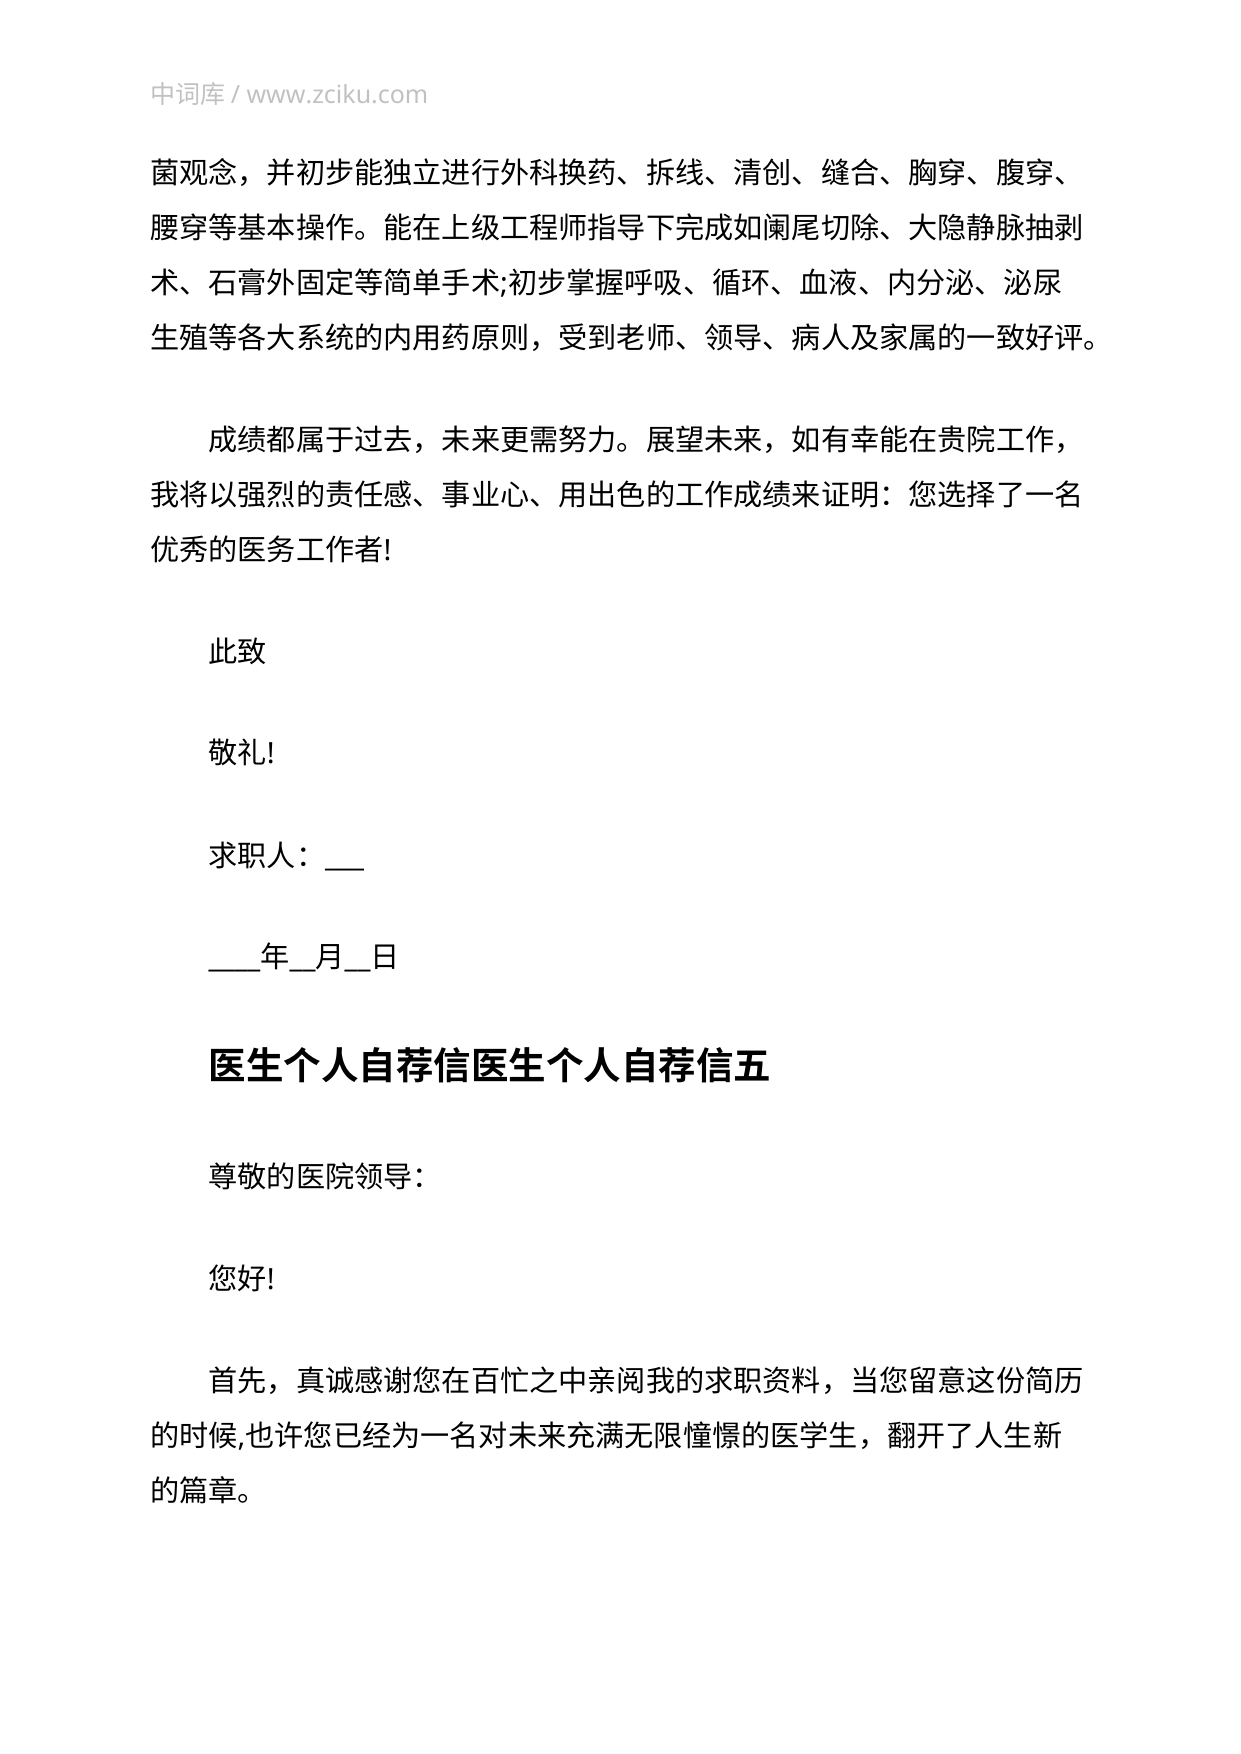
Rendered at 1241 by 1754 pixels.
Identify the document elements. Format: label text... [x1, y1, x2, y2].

text 您好! [150, 1255, 1090, 1298]
text 求职人：___ [150, 832, 1090, 874]
text 成绩都属于过去，未来更需努力。展望未来，如有幸能在贵院工作，我将以强烈的责任感、事业心、用出色的工作成绩来证明：您选择了一名优秀的医务工作者! [150, 417, 1090, 569]
text 尊敬的医院领导： [150, 1153, 1090, 1196]
text 此致 [150, 628, 1090, 671]
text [150, 150, 1090, 357]
text 首先，真诚感谢您在百忙之中亲阅我的求职资料，当您留意这份简历的时候,也许您已经为一名对未来充满无限憧憬的医学生，翻开了人生新的篇章。 [150, 1357, 1090, 1509]
text 医生个人自荐信医生个人自荐信五 [150, 1036, 1090, 1090]
text 敬礼! [150, 730, 1090, 772]
text ____年__月__日 [150, 934, 1090, 976]
